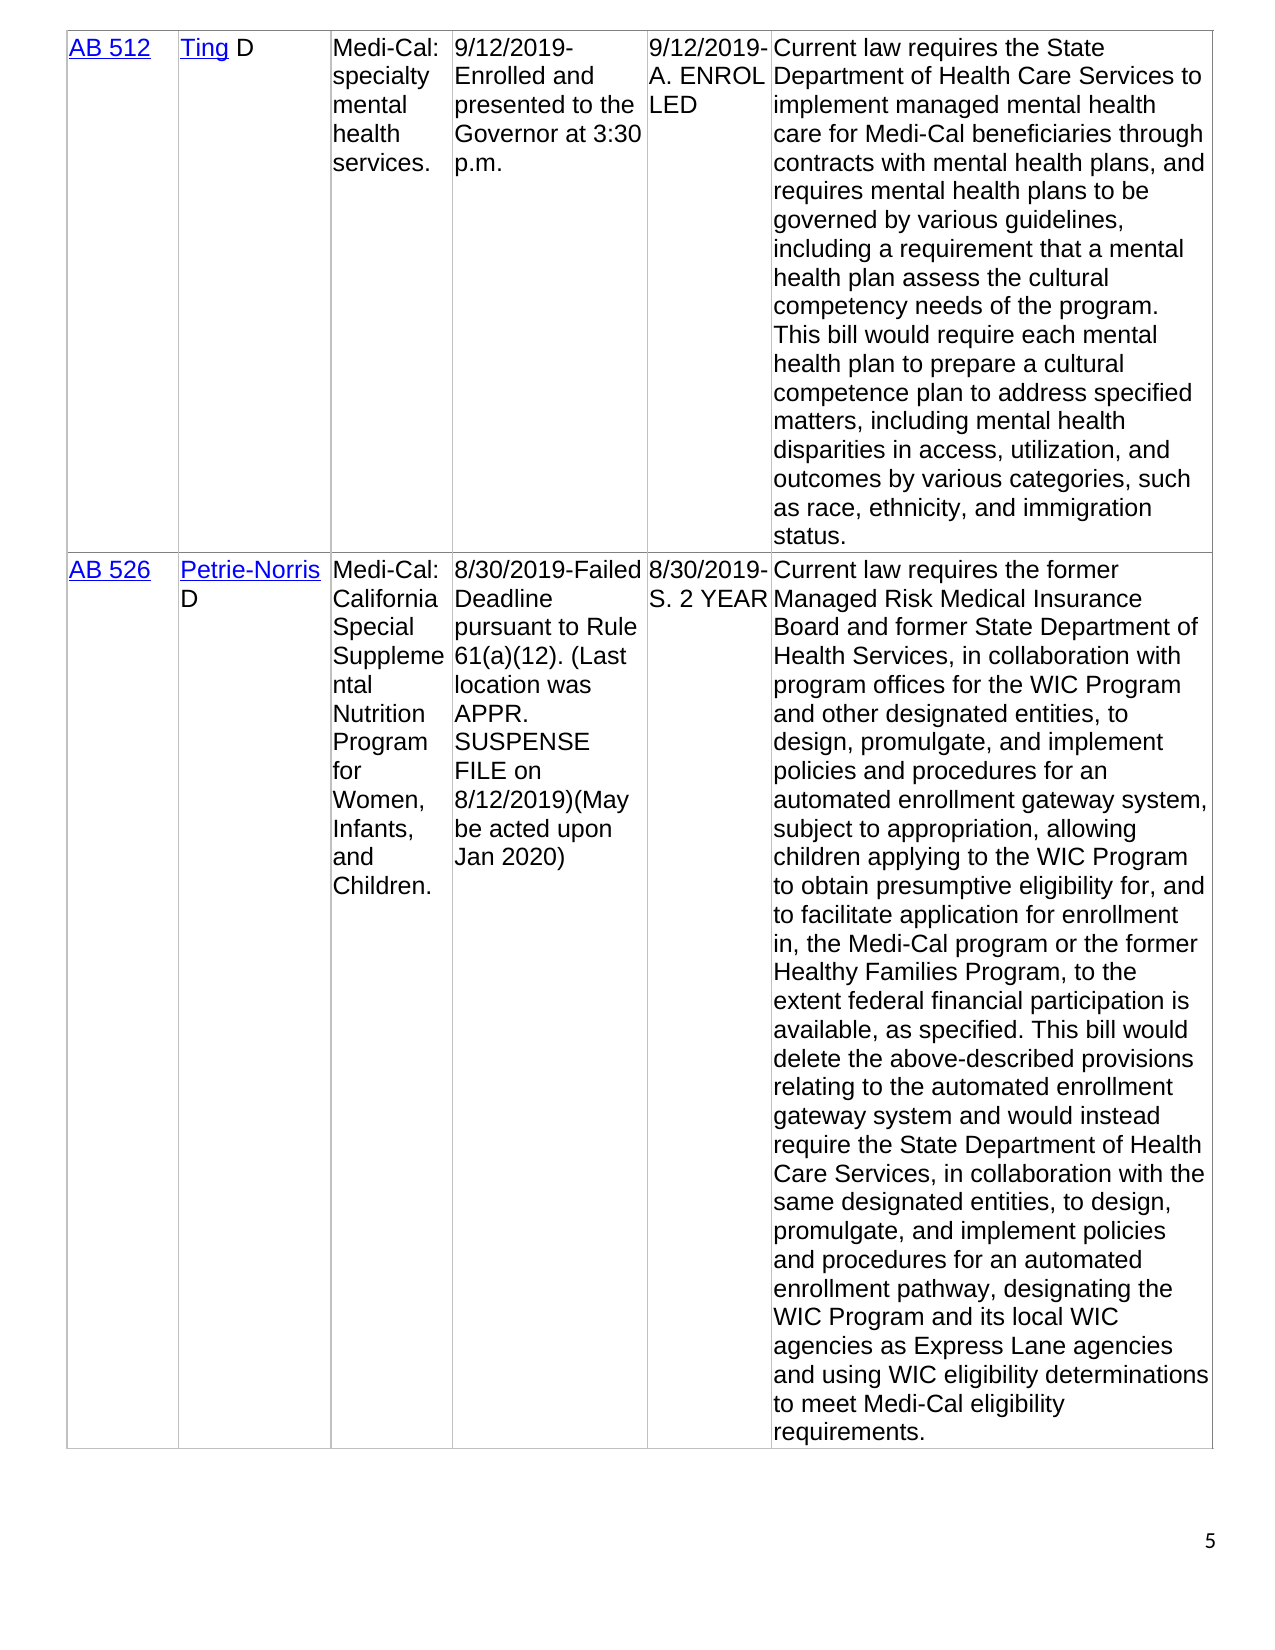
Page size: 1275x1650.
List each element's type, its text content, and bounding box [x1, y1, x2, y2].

table_cell 8/30/2019-S. 2 YEAR [648, 553, 771, 1448]
table_cell 8/30/2019-Failed Deadline pursuant to Rule 61(a)(12). (Last location was APPR. SUSPENSE FILE on 8/12/2019)(May be acted upon Jan 2020) [453, 553, 647, 1448]
table_cell Medi-Cal: specialty mental health services. [332, 31, 452, 552]
table_cell Current law requires the former Managed Risk Medical Insurance Board and former State Department of Health Services, in collaboration with program offices for the WIC Program and other designated entities, to design, promulgate, and implement policies and procedures for an automated enrollment gateway system, subject to appropriation, allowing children applying to the WIC Program to obtain presumptive eligibility for, and to facilitate application for enrollment in, the Medi-Cal program or the former Healthy Families Program, to the extent federal financial participation is available, as specified. This bill would delete the above-described provisions relating to the automated enrollment gateway system and would instead require the State Department of Health Care Services, in collaboration with the same designated entities, to design, promulgate, and implement policies and procedures for an automated enrollment pathway, designating the WIC Program and its local WIC agencies as Express Lane agencies and using WIC eligibility determinations to meet Medi-Cal eligibility requirements. [772, 553, 1212, 1448]
table_cell Current law requires the State Department of Health Care Services to implement managed mental health care for Medi-Cal beneficiaries through contracts with mental health plans, and requires mental health plans to be governed by various guidelines, including a requirement that a mental health plan assess the cultural competency needs of the program. This bill would require each mental health plan to prepare a cultural competence plan to address specified matters, including mental health disparities in access, utilization, and outcomes by various categories, such as race, ethnicity, and immigration status. [772, 31, 1212, 552]
table_cell Ting D [179, 31, 330, 552]
table_cell Medi-Cal: California Special Supplemental Nutrition Program for Women, Infants, and Children. [332, 553, 452, 1448]
table_cell 9/12/2019-A. ENROLLED [648, 31, 771, 552]
table_cell Petrie-Norris D [179, 553, 330, 1448]
table_cell 9/12/2019-Enrolled and presented to the Governor at 3:30 p.m. [453, 31, 647, 552]
table_cell AB 512 [68, 31, 178, 552]
table_cell AB 526 [68, 553, 178, 1448]
